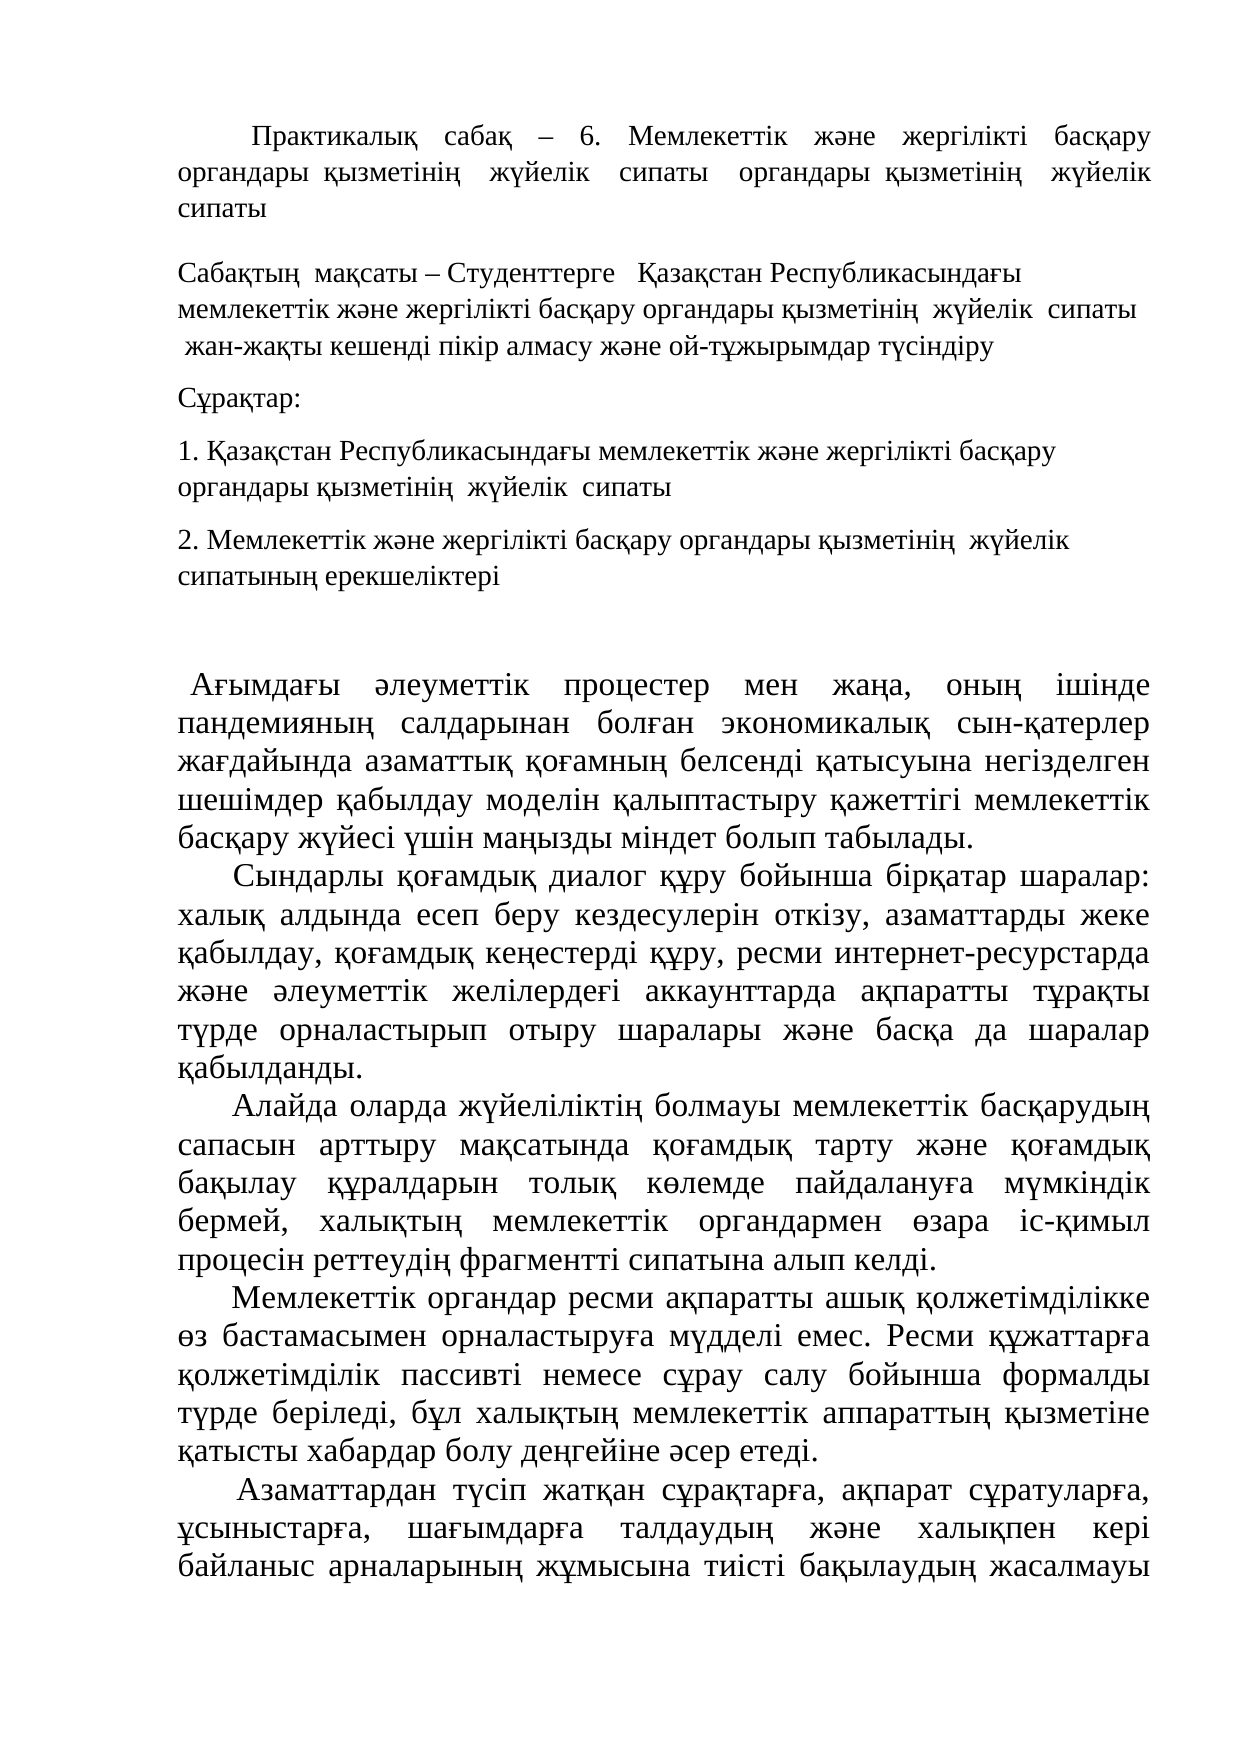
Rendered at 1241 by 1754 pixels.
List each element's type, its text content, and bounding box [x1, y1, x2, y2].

text Сабақтың мақсаты – Студенттерге Қазақстан Республикасындағы мемлекеттік және жергілікті басқару органдары қызметінің жүйелік сипаты [177, 255, 1152, 325]
text Мемлекеттік органдар ресми ақпаратты ашық қолжетімділікке өз бастамасымен орналастыруға мүдделі емес. Ресми құжаттарға қолжетімділік пассивті немесе сұрау салу бойынша формалды түрде беріледі, бұл халықтың мемлекеттік аппараттың қызметіне қатысты хабардар болу деңгейіне әсер етеді. [177, 1277, 1152, 1469]
text Сұрақтар: [177, 380, 1152, 414]
text жан-жақты кешенді пікір алмасу және ой-тұжырымдар түсіндіру [177, 328, 1152, 361]
text Сындарлы қоғамдық диалог құру бойынша бірқатар шаралар: халық алдында есеп беру кездесулерін откізу, азаматтарды жеке қабылдау, қоғамдық кеңестерді құру, ресми интернет-ресурстарда және әлеуметтік желілердеғі аккаунттарда ақпаратты тұрақты түрде орналастырып отыру шаралары және басқа да шаралар қабылданды. [177, 856, 1152, 1086]
text 2. Мемлекеттік және жергілікті басқару органдары қызметінің жүйелік сипатының ерекшеліктері [177, 522, 1152, 592]
text Ағымдағы әлеуметтік процестер мен жаңа, оның ішінде пандемияның салдарынан болған экономикалық сын-қатерлер жағдайында азаматтық қоғамның белсенді қатысуына негізделген шешімдер қабылдау моделін қалыптастыру қажеттігі мемлекеттік басқару жүйесі үшін маңызды міндет болып табылады. [177, 664, 1152, 856]
text 1. Қазақстан Республикасындағы мемлекеттік және жергілікті басқару органдары қызметінің жүйелік сипаты [177, 433, 1152, 503]
text Практикалық сабақ – 6. Мемлекеттік және жергілікті басқару органдары қызметінің жүйелік сипаты органдары қызметінің жүйелік сипаты [177, 118, 1152, 224]
text Алайда оларда жүйеліліктің болмауы мемлекеттік басқарудың сапасын арттыру мақсатында қоғамдық тарту және қоғамдық бақылау құралдарын толық көлемде пайдалануға мүмкіндік бермей, халықтың мемлекеттік органдармен өзара іс-қимыл процесін реттеудің фрагментті сипатына алып келді. [177, 1086, 1152, 1277]
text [177, 1469, 1152, 1584]
